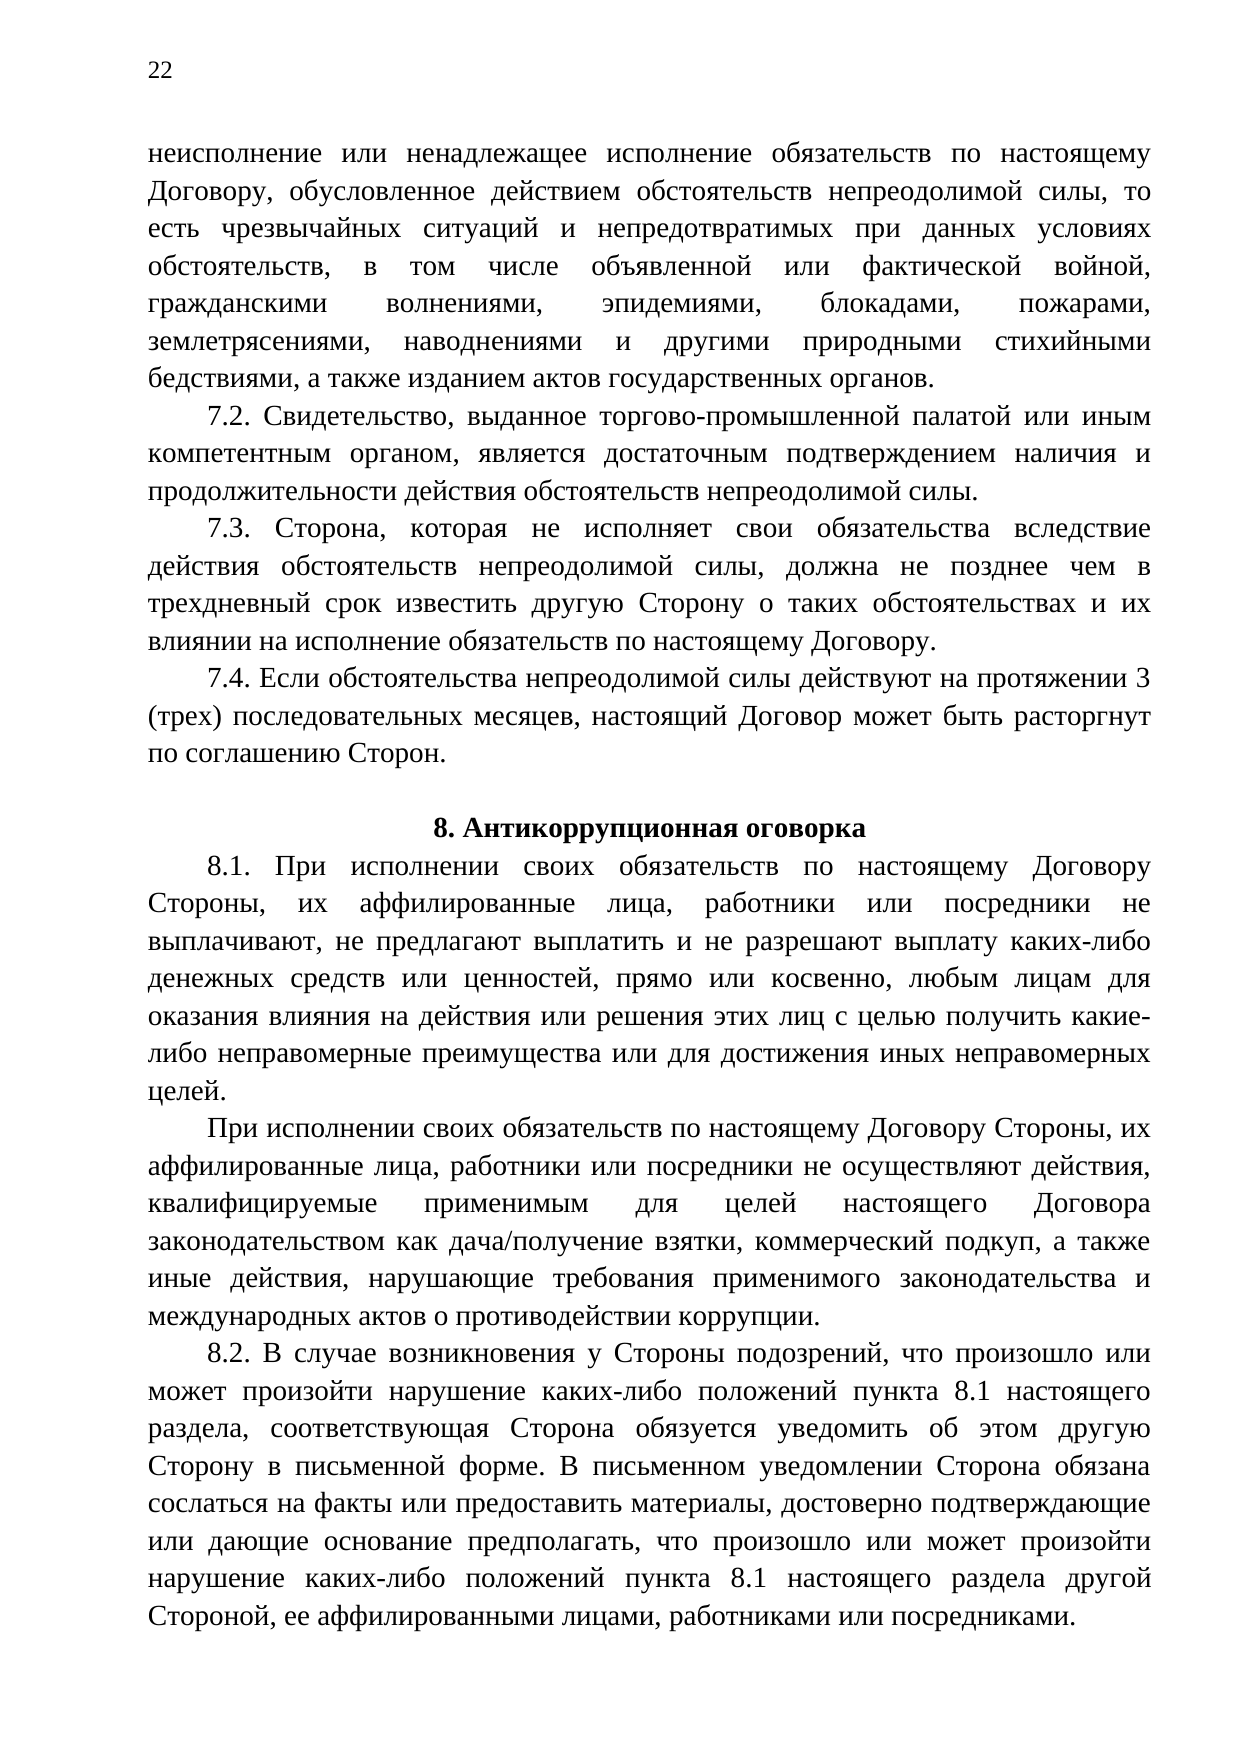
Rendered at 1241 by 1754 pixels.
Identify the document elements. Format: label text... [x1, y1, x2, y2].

text 8. Антикоррупционная оговорка [148, 808, 1152, 845]
text При исполнении своих обязательств по настоящему Договору Стороны, их аффилированные лица, работники или посредники не осуществляют действия, квалифицируемые применимым для целей настоящего Договора законодательством как дача/получение взятки, коммерческий подкуп, а также иные действия, нарушающие требования применимого законодательства и международных актов о противодействии коррупции. [148, 1108, 1152, 1333]
text 8.2. В случае возникновения у Стороны подозрений, что произошло или может произойти нарушение каких-либо положений пункта 8.1 настоящего раздела, соответствующая Сторона обязуется уведомить об этом другую Сторону в письменной форме. В письменном уведомлении Сторона обязана сослаться на факты или предоставить материалы, достоверно подтверждающие или дающие основание предполагать, что произошло или может произойти нарушение каких-либо положений пункта 8.1 настоящего раздела другой Стороной, ее аффилированными лицами, работниками или посредниками. [148, 1333, 1152, 1633]
text 8.1. При исполнении своих обязательств по настоящему Договору Стороны, их аффилированные лица, работники или посредники не выплачивают, не предлагают выплатить и не разрешают выплату каких-либо денежных средств или ценностей, прямо или косвенно, любым лицам для оказания влияния на действия или решения этих лиц с целью получить какие- либо неправомерные преимущества или для достижения иных неправомерных целей. [148, 845, 1152, 1108]
text 7.2. Свидетельство, выданное торгово-промышленной палатой или иным компетентным органом, является достаточным подтверждением наличия и продолжительности действия обстоятельств непреодолимой силы. [148, 395, 1152, 508]
text 7.3. Сторона, которая не исполняет свои обязательства вследствие действия обстоятельств непреодолимой силы, должна не позднее чем в трехдневный срок известить другую Сторону о таких обстоятельствах и их влиянии на исполнение обязательств по настоящему Договору. [148, 508, 1152, 658]
text 7.4. Если обстоятельства непреодолимой силы действуют на протяжении 3 (трех) последовательных месяцев, настоящий Договор может быть расторгнут по соглашению Сторон. [148, 658, 1152, 770]
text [148, 133, 1152, 395]
